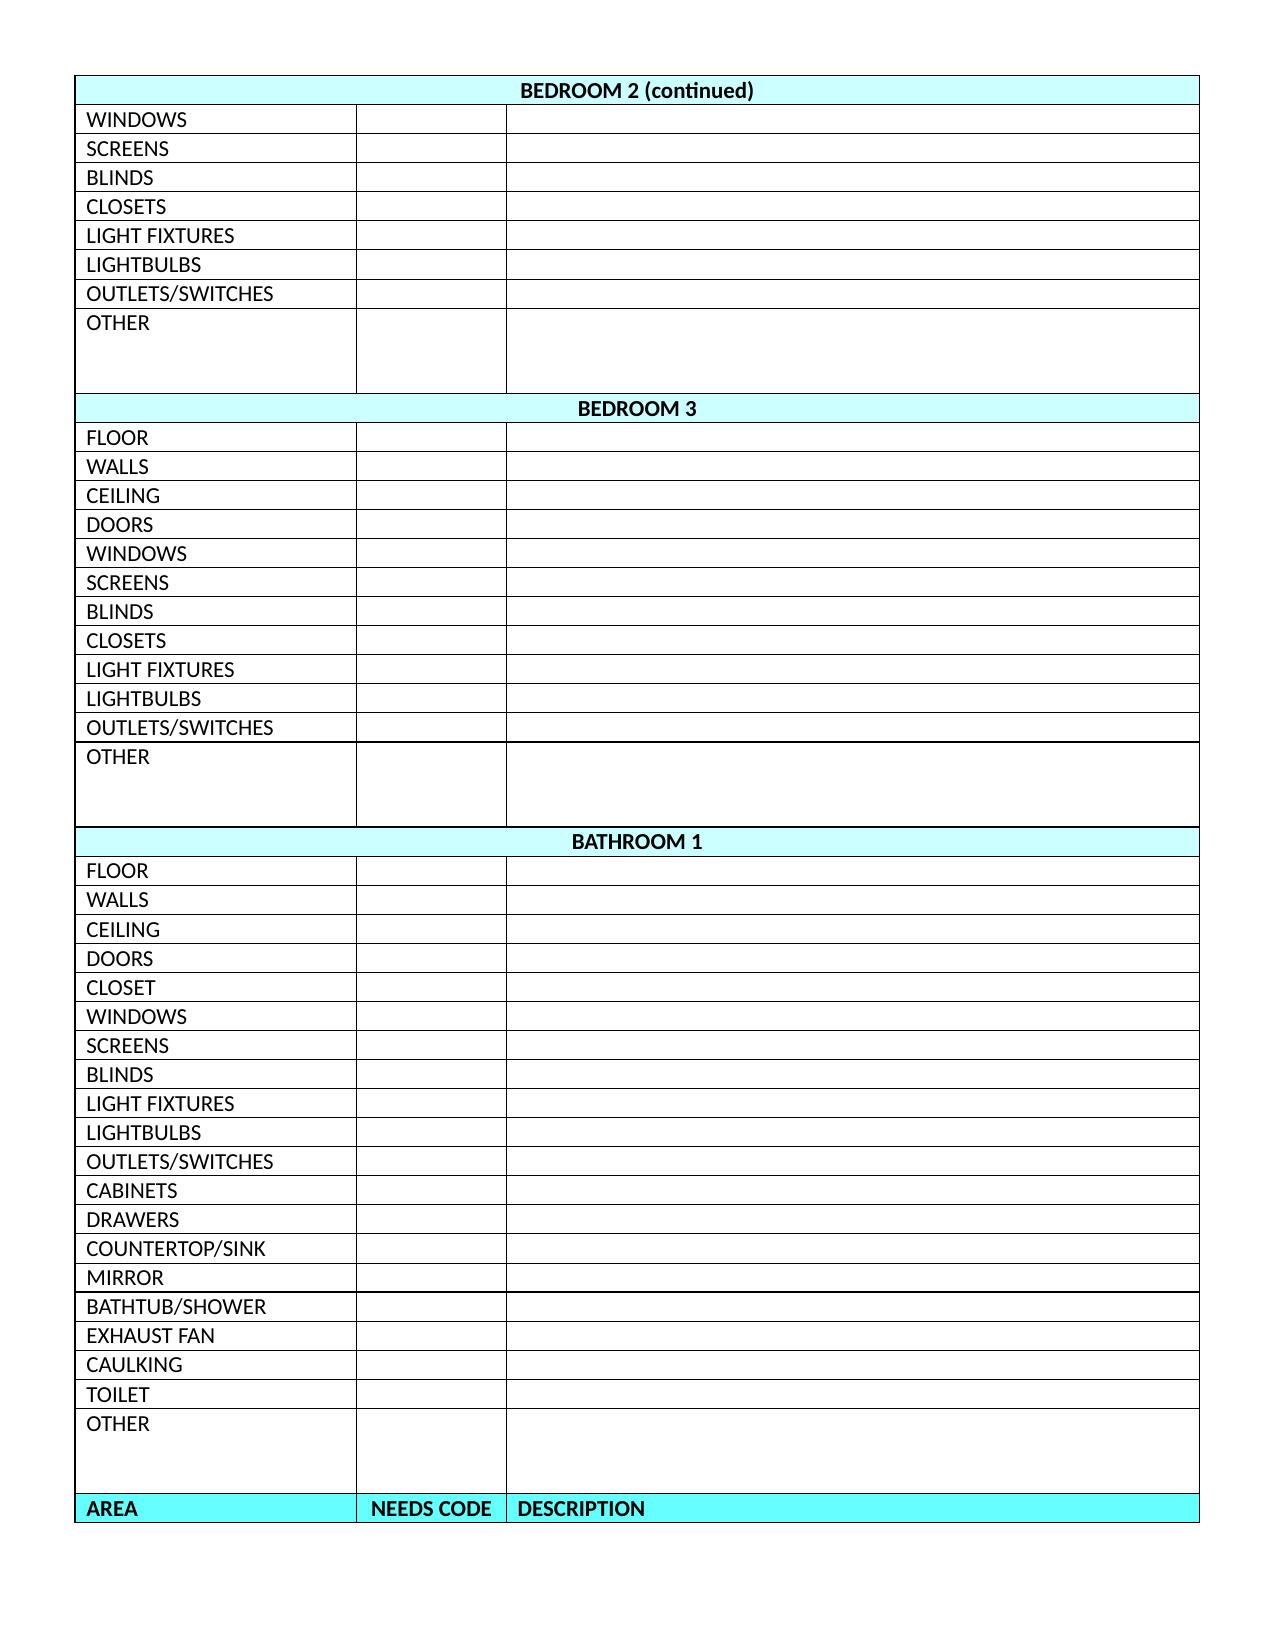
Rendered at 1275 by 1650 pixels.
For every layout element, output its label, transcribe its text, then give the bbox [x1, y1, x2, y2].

table_cell [507, 1351, 1199, 1379]
table_cell [357, 423, 506, 451]
table_cell [507, 886, 1199, 914]
table_cell [357, 539, 506, 567]
table_cell [357, 1234, 506, 1262]
table_cell NEEDS CODE [357, 1494, 506, 1522]
table_cell [357, 221, 506, 249]
table_cell [357, 1147, 506, 1175]
table_cell [507, 1147, 1199, 1175]
table_cell [507, 423, 1199, 451]
table_cell [357, 915, 506, 943]
table_cell OTHER [76, 743, 356, 826]
table_cell MIRROR [76, 1264, 356, 1291]
table_cell [507, 713, 1199, 741]
table_cell [357, 1176, 506, 1204]
table_cell [357, 510, 506, 538]
table_cell [357, 857, 506, 884]
table_cell [357, 655, 506, 683]
table_cell WINDOWS [76, 105, 356, 133]
table_cell [357, 250, 506, 278]
table_cell LIGHT FIXTURES [76, 655, 356, 683]
table_cell SCREENS [76, 568, 356, 596]
table_cell [357, 1322, 506, 1349]
table_cell [507, 626, 1199, 654]
table_cell [507, 944, 1199, 972]
table_cell OUTLETS/SWITCHES [76, 1147, 356, 1175]
table_cell LIGHT FIXTURES [76, 221, 356, 249]
table_cell [507, 655, 1199, 683]
table_cell [507, 568, 1199, 596]
table_cell [507, 481, 1199, 509]
table_cell [357, 713, 506, 741]
table_cell DOORS [76, 944, 356, 972]
table_cell OTHER [76, 309, 356, 393]
table_cell [507, 134, 1199, 162]
table_cell CAULKING [76, 1351, 356, 1379]
table_cell [507, 1409, 1199, 1493]
table_cell WALLS [76, 452, 356, 480]
table_cell [357, 280, 506, 307]
table_cell LIGHTBULBS [76, 684, 356, 712]
table_cell WINDOWS [76, 1002, 356, 1030]
table_cell WINDOWS [76, 539, 356, 567]
table_cell TOILET [76, 1380, 356, 1408]
table_cell [507, 163, 1199, 191]
table_cell [507, 1205, 1199, 1233]
table_cell OUTLETS/SWITCHES [76, 713, 356, 741]
table_cell [507, 1293, 1199, 1321]
table_cell [507, 105, 1199, 133]
table_cell DRAWERS [76, 1205, 356, 1233]
table_cell [507, 1118, 1199, 1146]
table_cell [357, 626, 506, 654]
table_cell [357, 973, 506, 1001]
table_cell [357, 1002, 506, 1030]
table_cell BLINDS [76, 1060, 356, 1088]
table_cell CLOSETS [76, 192, 356, 220]
table_cell [357, 944, 506, 972]
table_cell CLOSETS [76, 626, 356, 654]
table_cell [507, 915, 1199, 943]
table_cell [357, 1060, 506, 1088]
table_cell [357, 568, 506, 596]
table_cell [507, 309, 1199, 393]
table_cell [507, 973, 1199, 1001]
table_cell [357, 163, 506, 191]
table_cell [507, 192, 1199, 220]
table_cell [507, 857, 1199, 884]
table_cell CABINETS [76, 1176, 356, 1204]
table_cell COUNTERTOP/SINK [76, 1234, 356, 1262]
table_cell [507, 280, 1199, 307]
table_cell [357, 1118, 506, 1146]
table_cell BEDROOM 2 (continued) [76, 76, 1199, 104]
table_cell [357, 1380, 506, 1408]
table_cell OUTLETS/SWITCHES [76, 280, 356, 307]
table_cell SCREENS [76, 134, 356, 162]
table_cell [357, 886, 506, 914]
table_cell BATHTUB/SHOWER [76, 1293, 356, 1321]
table_cell [507, 1031, 1199, 1059]
table_cell FLOOR [76, 857, 356, 884]
table_cell [357, 743, 506, 826]
table_cell [357, 481, 506, 509]
table_cell [357, 309, 506, 393]
table_cell [507, 1234, 1199, 1262]
table_cell [357, 1089, 506, 1117]
table_cell [357, 192, 506, 220]
table_cell [507, 1176, 1199, 1204]
table_cell CEILING [76, 915, 356, 943]
table_cell FLOOR [76, 423, 356, 451]
table_cell [507, 1060, 1199, 1088]
table_cell [507, 510, 1199, 538]
table_cell [507, 684, 1199, 712]
table_cell [507, 1089, 1199, 1117]
table_cell [507, 250, 1199, 278]
table_cell [357, 1264, 506, 1291]
table_cell AREA [76, 1494, 356, 1522]
table_cell OTHER [76, 1409, 356, 1493]
table_cell [507, 452, 1199, 480]
table_cell [357, 105, 506, 133]
table_cell [507, 539, 1199, 567]
table_cell LIGHTBULBS [76, 1118, 356, 1146]
table_cell LIGHT FIXTURES [76, 1089, 356, 1117]
table_cell [357, 1031, 506, 1059]
table_cell [357, 1205, 506, 1233]
table_cell [357, 1409, 506, 1493]
table_cell [507, 743, 1199, 826]
table_cell WALLS [76, 886, 356, 914]
table_cell CLOSET [76, 973, 356, 1001]
table_cell BEDROOM 3 [76, 394, 1199, 422]
table_cell EXHAUST FAN [76, 1322, 356, 1349]
table_cell [357, 1293, 506, 1321]
table_cell [507, 1380, 1199, 1408]
table_cell [507, 221, 1199, 249]
table_cell [357, 1351, 506, 1379]
table_cell BLINDS [76, 597, 356, 625]
table_cell CEILING [76, 481, 356, 509]
table_cell [357, 684, 506, 712]
table_cell DOORS [76, 510, 356, 538]
table_cell [507, 1002, 1199, 1030]
table_cell SCREENS [76, 1031, 356, 1059]
table_cell [357, 452, 506, 480]
table_cell [357, 134, 506, 162]
table_cell BATHROOM 1 [76, 828, 1199, 856]
table_cell BLINDS [76, 163, 356, 191]
table_cell [357, 597, 506, 625]
table_cell [507, 1322, 1199, 1349]
table_cell DESCRIPTION [507, 1494, 1199, 1522]
table_cell [507, 597, 1199, 625]
table_cell [507, 1264, 1199, 1291]
table_cell LIGHTBULBS [76, 250, 356, 278]
